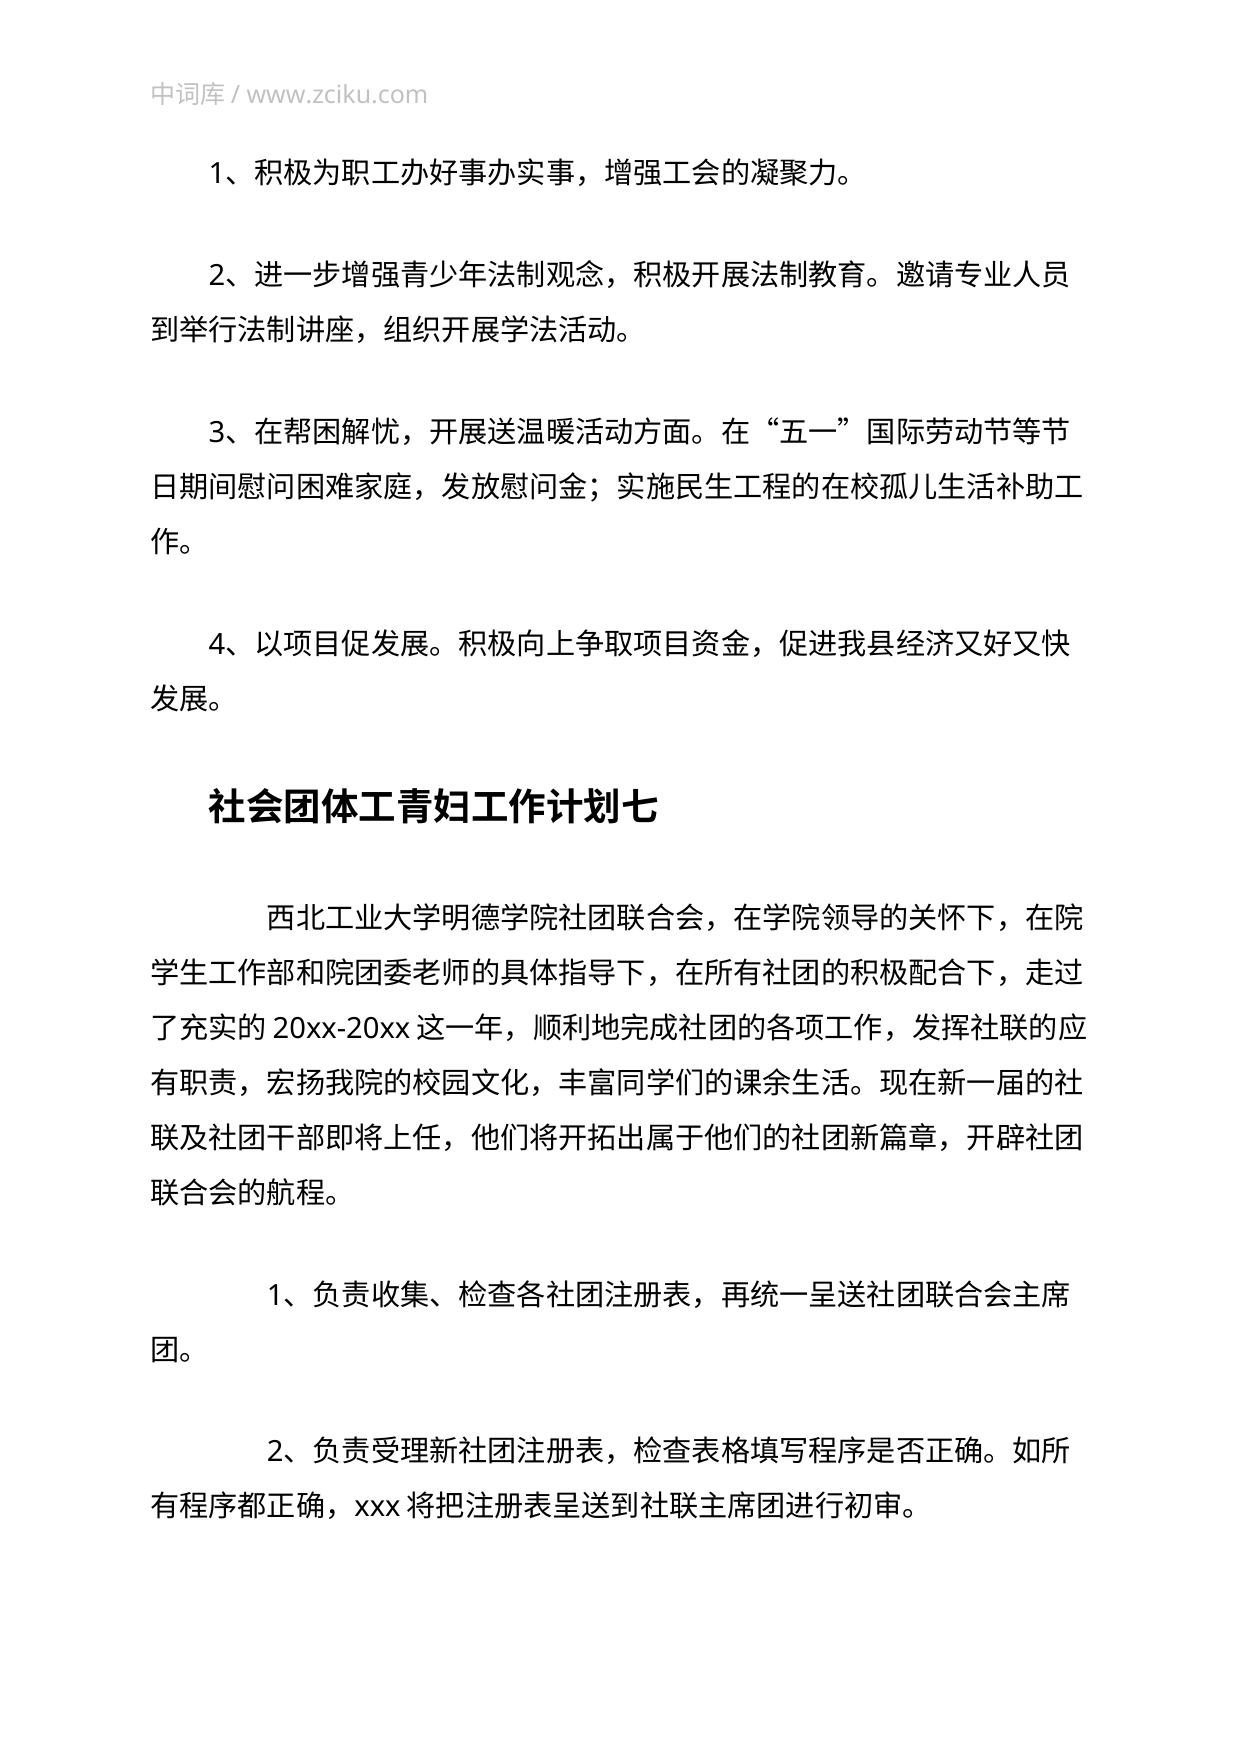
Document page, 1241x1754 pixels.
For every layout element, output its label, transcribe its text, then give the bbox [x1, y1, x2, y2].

text 2、负责受理新社团注册表，检查表格填写程序是否正确。如所有程序都正确，xxx将把注册表呈送到社联主席团进行初审。 [150, 1428, 1090, 1525]
text 3、在帮困解忧，开展送温暖活动方面。在“五一”国际劳动节等节日期间慰问困难家庭，发放慰问金；实施民生工程的在校孤儿生活补助工作。 [150, 409, 1090, 561]
text 2、进一步增强青少年法制观念，积极开展法制教育。邀请专业人员到举行法制讲座，组织开展学法活动。 [150, 252, 1090, 349]
text 1、积极为职工办好事办实事，增强工会的凝聚力。 [150, 150, 1090, 192]
text 社会团体工青妇工作计划七 [150, 777, 1090, 831]
text 1、负责收集、检查各社团注册表，再统一呈送社团联合会主席团。 [150, 1271, 1090, 1368]
text 4、以项目促发展。积极向上争取项目资金，促进我县经济又好又快发展。 [150, 620, 1090, 718]
text 西北工业大学明德学院社团联合会，在学院领导的关怀下，在院学生工作部和院团委老师的具体指导下，在所有社团的积极配合下，走过了充实的20xx-20xx这一年，顺利地完成社团的各项工作，发挥社联的应有职责，宏扬我院的校园文化，丰富同学们的课余生活。现在新一届的社联及社团干部即将上任，他们将开拓出属于他们的社团新篇章，开辟社团联合会的航程。 [150, 894, 1090, 1212]
